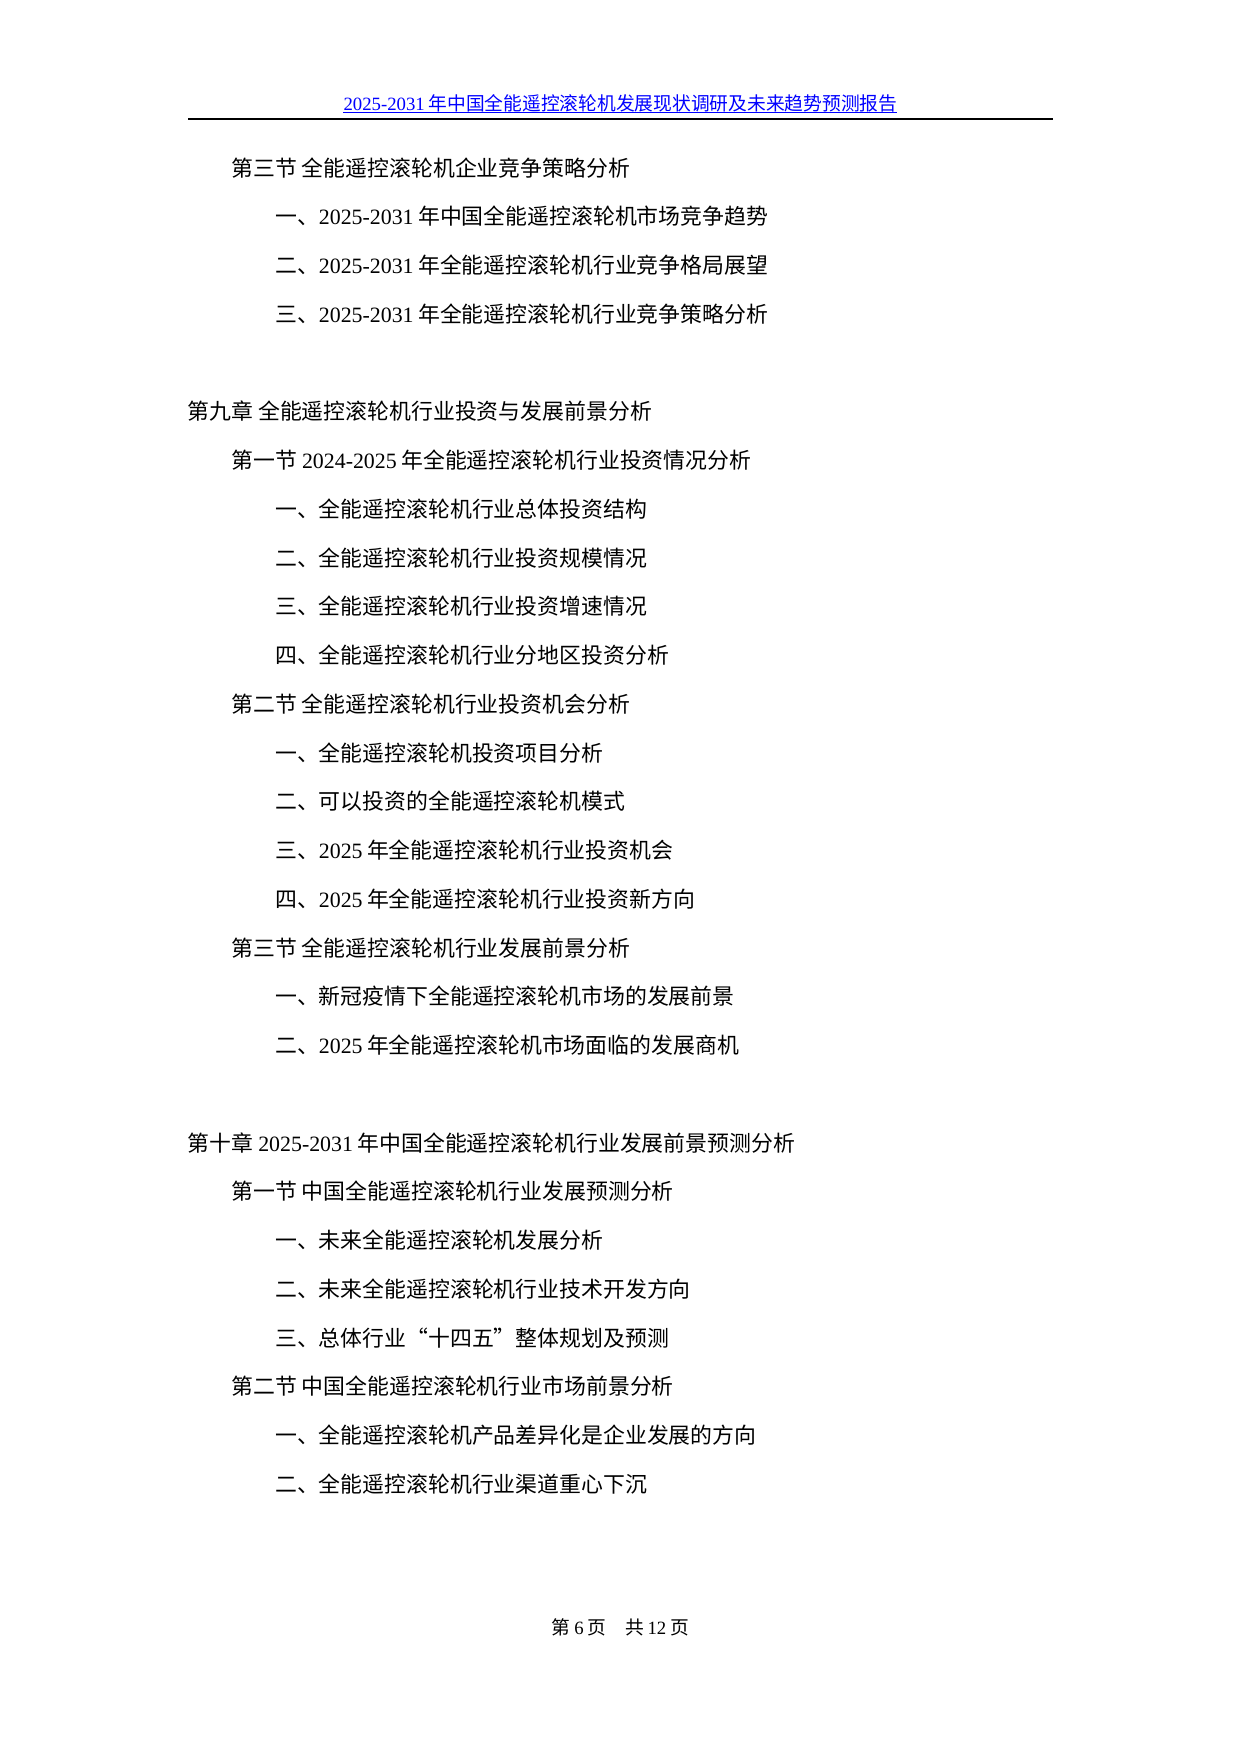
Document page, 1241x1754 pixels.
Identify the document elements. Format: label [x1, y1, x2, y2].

text [187, 150, 1053, 1499]
